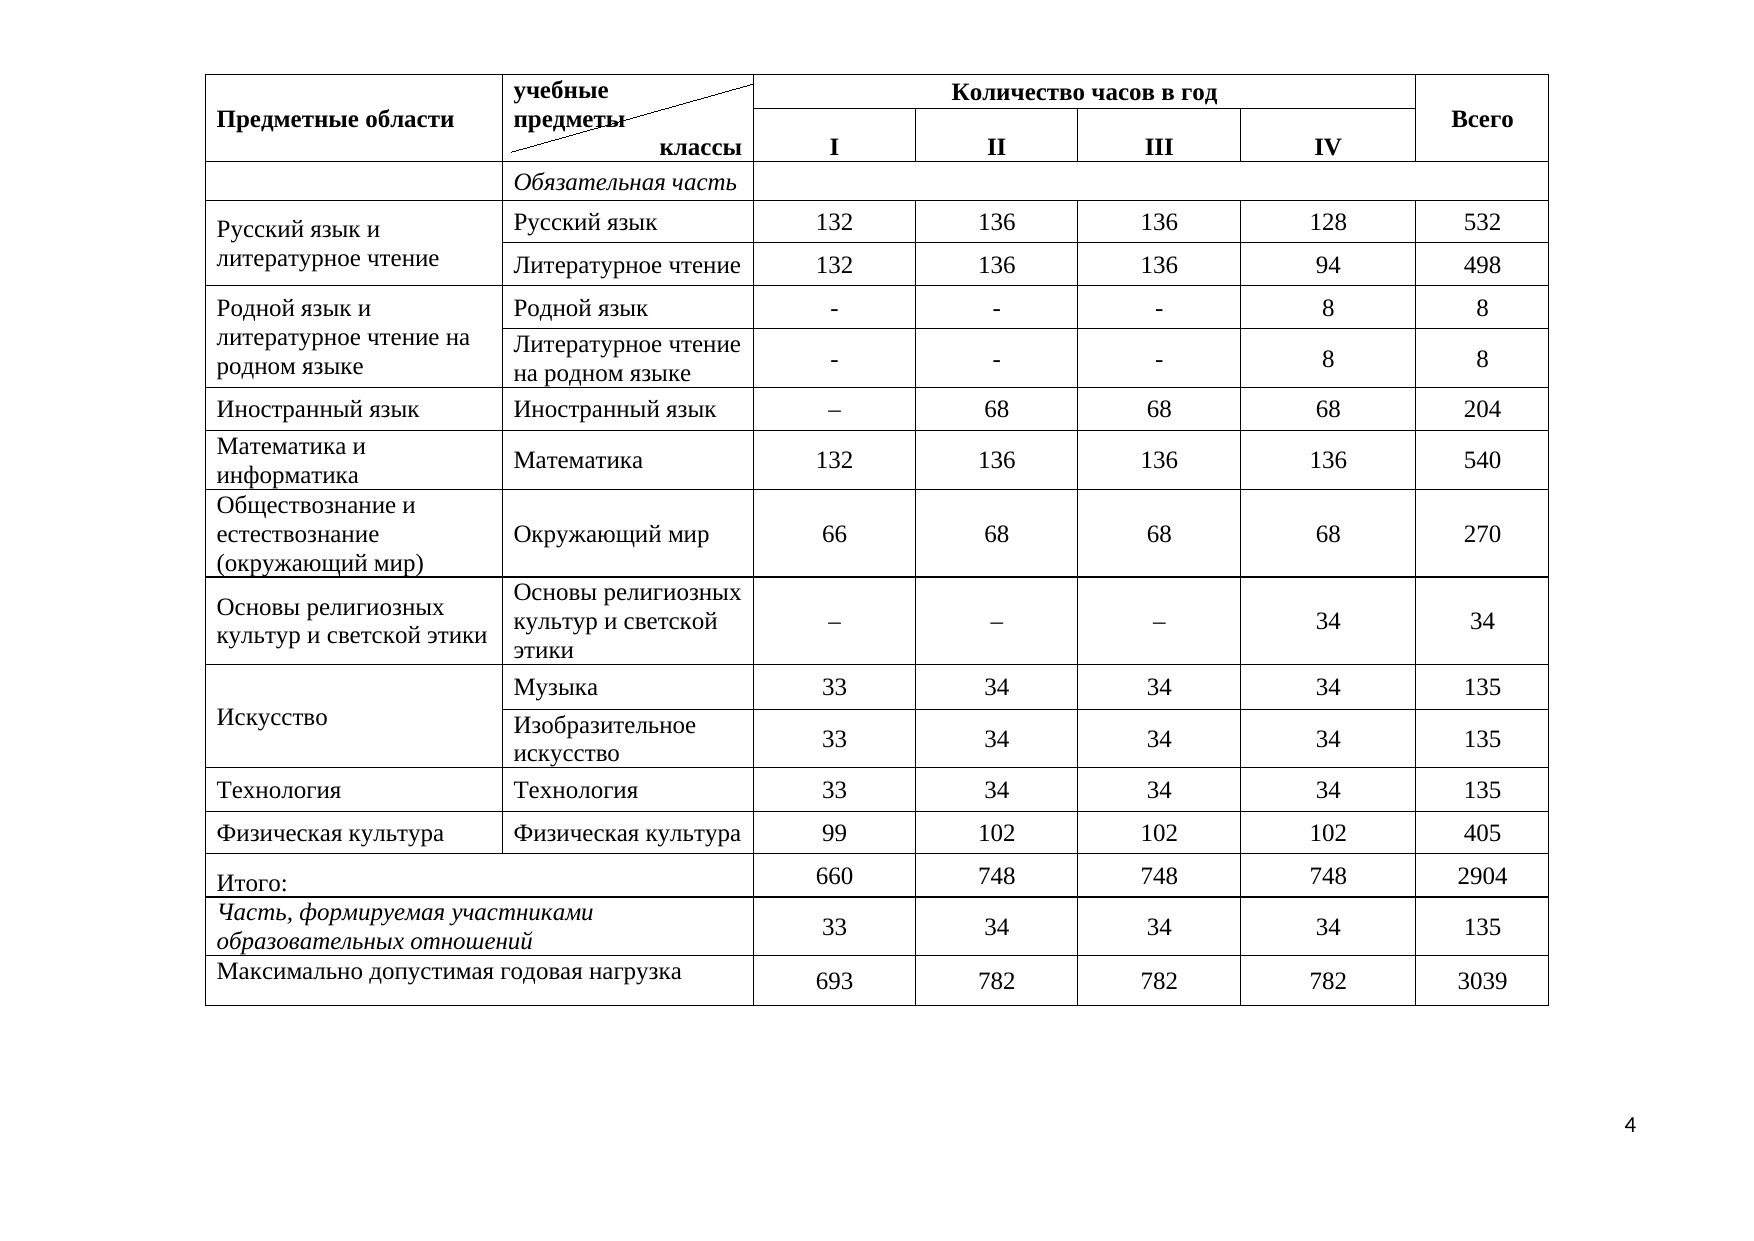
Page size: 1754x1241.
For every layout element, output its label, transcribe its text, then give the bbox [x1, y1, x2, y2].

table_cell IV [1241, 109, 1415, 161]
table_cell 532 [1416, 201, 1548, 242]
table_cell - [1078, 286, 1240, 328]
table_cell 68 [1241, 490, 1415, 576]
table_cell 136 [1078, 243, 1240, 285]
table_cell 136 [1078, 201, 1240, 242]
table_cell Основы религиозных культур и светской этики [206, 578, 502, 664]
table_cell Русский язык и литературное чтение [206, 201, 502, 285]
table_cell - [754, 286, 915, 328]
table_cell 132 [754, 431, 915, 489]
table_cell 782 [916, 956, 1077, 1005]
table_cell 2904 [1416, 854, 1548, 896]
table_cell 34 [1078, 768, 1240, 811]
table_cell 102 [1078, 812, 1240, 853]
table_cell 34 [916, 898, 1077, 955]
table_cell 8 [1241, 286, 1415, 328]
table_cell [206, 162, 502, 200]
table_cell Обществознание и естествознание (окружающий мир) [206, 490, 502, 576]
table_cell 136 [916, 201, 1077, 242]
table_cell Музыка [503, 665, 753, 709]
table_cell Максимально допустимая годовая нагрузка [206, 956, 753, 1005]
table_cell 66 [754, 490, 915, 576]
table_cell 34 [1416, 578, 1548, 664]
table_cell 8 [1241, 329, 1415, 387]
table_cell Родной язык и литературное чтение на родном языке [206, 286, 502, 387]
table_cell - [916, 329, 1077, 387]
table_cell Количество часов в год [754, 75, 1415, 108]
table_cell [754, 162, 1548, 200]
table_cell Иностранный язык [503, 388, 753, 429]
table_cell - [754, 329, 915, 387]
table_cell 8 [1416, 329, 1548, 387]
table_cell 34 [1078, 665, 1240, 709]
table_cell 782 [1241, 956, 1415, 1005]
table_cell 68 [1078, 388, 1240, 429]
table_cell 128 [1241, 201, 1415, 242]
table_cell – [1078, 578, 1240, 664]
table_cell 135 [1416, 898, 1548, 955]
table_cell 135 [1416, 768, 1548, 811]
table_cell 102 [1241, 812, 1415, 853]
table_cell учебные предметы классы [503, 75, 753, 161]
table_cell Технология [206, 768, 502, 811]
table_cell Обязательная часть [503, 162, 753, 200]
table_cell III [1078, 109, 1240, 161]
table_cell 136 [1078, 431, 1240, 489]
table_cell 136 [916, 243, 1077, 285]
table_cell Искусство [206, 665, 502, 767]
table_cell 102 [916, 812, 1077, 853]
table_cell 660 [754, 854, 915, 896]
table_cell 34 [1241, 898, 1415, 955]
table_cell 99 [754, 812, 915, 853]
table_cell Окружающий мир [503, 490, 753, 576]
table_cell 136 [916, 431, 1077, 489]
table_cell 540 [1416, 431, 1548, 489]
table_cell 33 [754, 768, 915, 811]
table_cell II [916, 109, 1077, 161]
table_cell Литературное чтение на родном языке [503, 329, 753, 387]
table_cell 34 [1078, 898, 1240, 955]
table_cell 135 [1416, 710, 1548, 767]
table_cell Технология [503, 768, 753, 811]
table_cell 68 [916, 490, 1077, 576]
table_cell 3039 [1416, 956, 1548, 1005]
table_cell Математика и информатика [206, 431, 502, 489]
table_cell - [916, 286, 1077, 328]
table_cell 405 [1416, 812, 1548, 853]
table_cell Физическая культура [206, 812, 502, 853]
table_cell 34 [916, 665, 1077, 709]
table_cell 33 [754, 710, 915, 767]
table_cell 693 [754, 956, 915, 1005]
table_cell Иностранный язык [206, 388, 502, 429]
table_cell Итого: [206, 854, 753, 896]
table_cell 132 [754, 243, 915, 285]
table_cell 748 [1078, 854, 1240, 896]
table_cell 270 [1416, 490, 1548, 576]
table_cell Физическая культура [503, 812, 753, 853]
table_cell Литературное чтение [503, 243, 753, 285]
table_cell 34 [1241, 665, 1415, 709]
table_cell 34 [1241, 578, 1415, 664]
table_cell 748 [1241, 854, 1415, 896]
table_cell 8 [1416, 286, 1548, 328]
table_cell 34 [1241, 710, 1415, 767]
table_cell I [754, 109, 915, 161]
table_cell Всего [1416, 75, 1548, 161]
table_cell 34 [1241, 768, 1415, 811]
table_cell Изобразительное искусство [503, 710, 753, 767]
table_cell Часть, формируемая участниками образовательных отношений [206, 898, 753, 955]
table_cell 136 [1241, 431, 1415, 489]
table_cell 34 [1078, 710, 1240, 767]
table_cell 498 [1416, 243, 1548, 285]
table_cell 94 [1241, 243, 1415, 285]
table_cell – [754, 578, 915, 664]
table_cell – [916, 578, 1077, 664]
table_cell 33 [754, 665, 915, 709]
table_cell Предметные области [206, 75, 502, 161]
table_cell – [754, 388, 915, 429]
table_cell 135 [1416, 665, 1548, 709]
table_cell Математика [503, 431, 753, 489]
table_cell - [1078, 329, 1240, 387]
table_cell Родной язык [503, 286, 753, 328]
table_cell 68 [916, 388, 1077, 429]
table_cell 68 [1078, 490, 1240, 576]
table_cell Основы религиозных культур и светской этики [503, 578, 753, 664]
table_cell 204 [1416, 388, 1548, 429]
table_cell 34 [916, 768, 1077, 811]
table_cell Русский язык [503, 201, 753, 242]
table_cell 748 [916, 854, 1077, 896]
table_cell 782 [1078, 956, 1240, 1005]
table_cell 132 [754, 201, 915, 242]
table_cell 34 [916, 710, 1077, 767]
table_cell 68 [1241, 388, 1415, 429]
table_cell 33 [754, 898, 915, 955]
